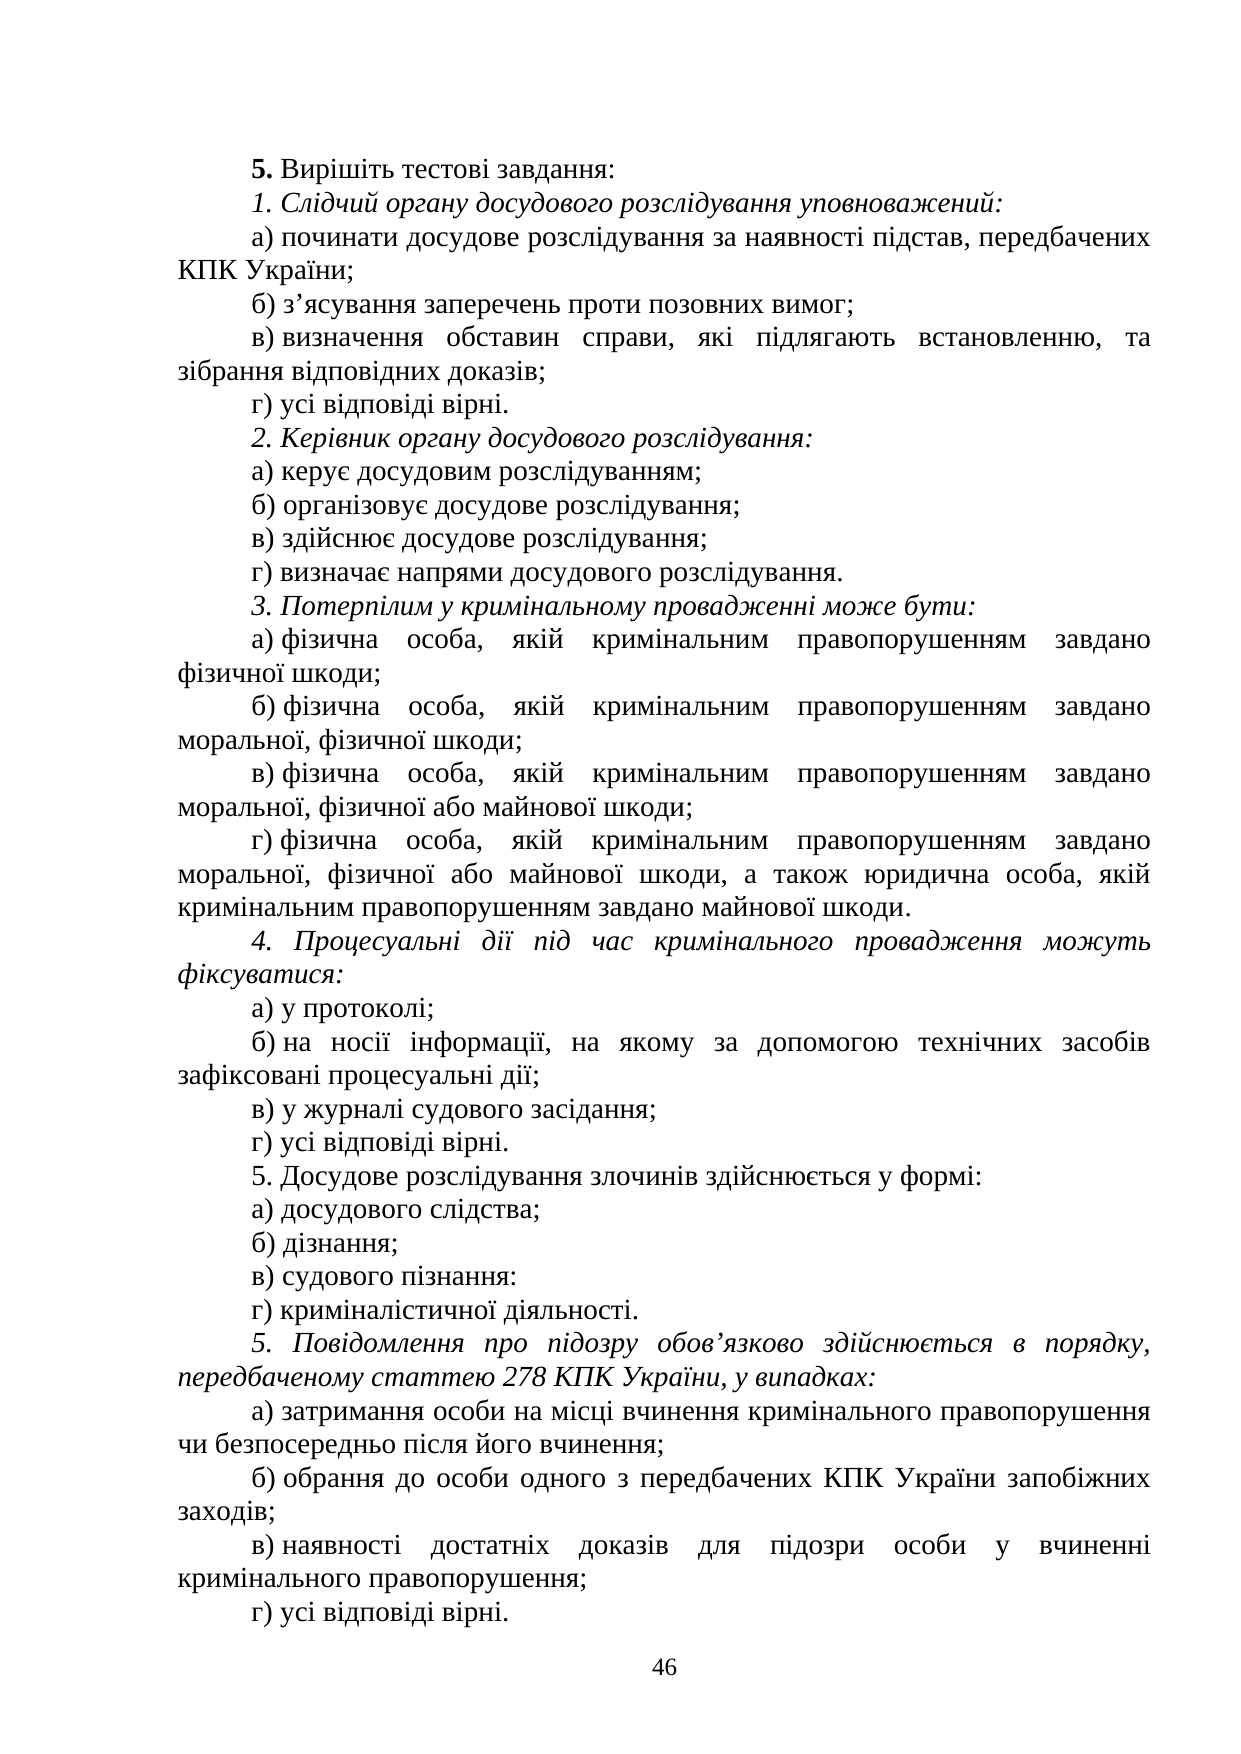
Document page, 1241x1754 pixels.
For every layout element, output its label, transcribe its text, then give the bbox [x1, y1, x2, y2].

text а) у протоколі; [177, 990, 1152, 1024]
text а) досудового слідства; [177, 1191, 1152, 1225]
text б) організовує досудове розслідування; [177, 487, 1152, 521]
text 2. Керівник органу досудового розслідування: [177, 420, 1152, 453]
text г) фізична особа, якій кримінальним правопорушенням завдано моральної, фізичної або майнової шкоди, а також юридична особа, якій кримінальним правопорушенням завдано майнової шкоди. [177, 822, 1152, 923]
text б) фізична особа, якій кримінальним правопорушенням завдано моральної, фізичної шкоди; [177, 688, 1152, 755]
text 5. Вирішіть тестові завдання: [177, 152, 1152, 185]
text а) починати досудове розслідування за наявності підстав, передбачених КПК України; [177, 219, 1152, 286]
text г) криміналістичної діяльності. [177, 1292, 1152, 1326]
text в) фізична особа, якій кримінальним правопорушенням завдано моральної, фізичної або майнової шкоди; [177, 755, 1152, 822]
text а) фізична особа, якій кримінальним правопорушенням завдано фізичної шкоди; [177, 621, 1152, 688]
text 3. Потерпілим у кримінальному провадженні може бути: [177, 588, 1152, 621]
text 5. Повідомлення про підозру обов’язково здійснюється в порядку, передбаченому статтею 278 КПК України, у випадках: [177, 1326, 1152, 1393]
text а) керує досудовим розслідуванням; [177, 453, 1152, 487]
text 5. Досудове розслідування злочинів здійснюється у формі: [177, 1158, 1152, 1191]
text в) наявності достатніх доказів для підозри особи у вчиненні кримінального правопорушення; [177, 1527, 1152, 1594]
text б) дізнання; [177, 1225, 1152, 1258]
text г) усі відповіді вірні. [177, 1124, 1152, 1158]
text 4. Процесуальні дії під час кримінального провадження можуть фіксуватися: [177, 923, 1152, 990]
text 1. Слідчий органу досудового розслідування уповноважений: [177, 185, 1152, 219]
text в) визначення обставин справи, які підлягають встановленню, та зібрання відповідних доказів; [177, 319, 1152, 386]
text г) усі відповіді вірні. [177, 386, 1152, 420]
text в) здійснює досудове розслідування; [177, 521, 1152, 554]
text б) на носії інформації, на якому за допомогою технічних засобів зафіксовані процесуальні дії; [177, 1024, 1152, 1091]
text в) судового пізнання: [177, 1258, 1152, 1292]
text а) затримання особи на місці вчинення кримінального правопорушення чи безпосередньо після його вчинення; [177, 1393, 1152, 1460]
text г) визначає напрями досудового розслідування. [177, 554, 1152, 588]
text г) усі відповіді вірні. [177, 1594, 1152, 1627]
text б) з’ясування заперечень проти позовних вимог; [177, 286, 1152, 319]
text б) обрання до особи одного з передбачених КПК України запобіжних заходів; [177, 1460, 1152, 1527]
text в) у журналі судового засідання; [177, 1091, 1152, 1124]
